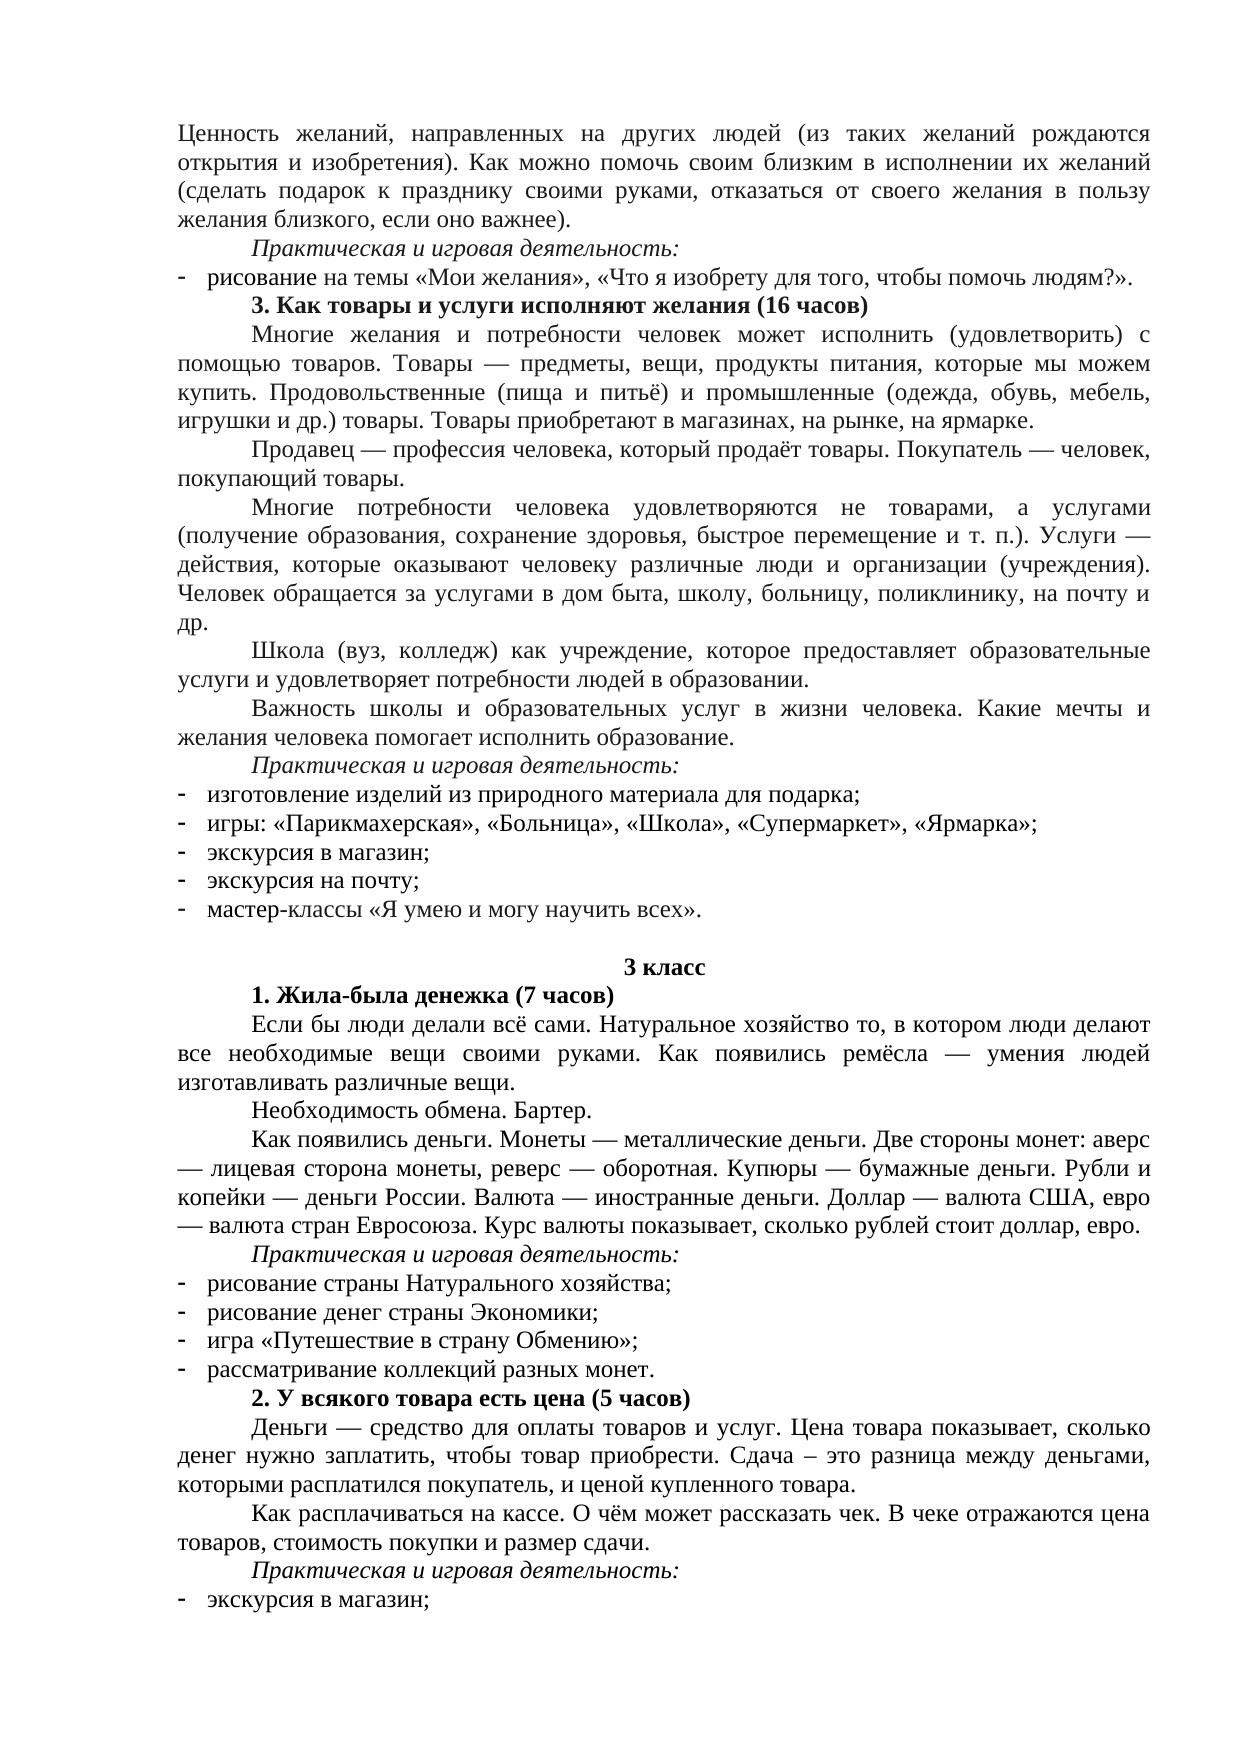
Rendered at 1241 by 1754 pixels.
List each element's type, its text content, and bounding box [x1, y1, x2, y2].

text 2. У всякого товара есть цена (5 часов) [177, 1383, 1152, 1412]
list игра «Путешествие в страну Обмению»; [177, 1326, 1152, 1354]
text Школа (вуз, колледж) как учреждение, которое предоставляет образовательные услуги и удовлетворяет потребности людей в образовании. [177, 636, 1152, 693]
text Важность школы и образовательных услуг в жизни человека. Какие мечты и желания человека помогает исполнить образование. [177, 693, 1152, 751]
text Практическая и игровая деятельность: [177, 751, 1152, 779]
list рисование на темы «Мои желания», «Что я изобрету для того, чтобы помочь людям?». [177, 262, 1152, 291]
list мастер-классы «Я умею и могу научить всех». [177, 894, 1152, 923]
list экскурсия в магазин; [177, 1584, 1152, 1613]
text Практическая и игровая деятельность: [177, 233, 1152, 262]
list изготовление изделий из природного материала для подарка; [177, 779, 1152, 808]
text Деньги — средство для оплаты товаров и услуг. Цена товара показывает, сколько денег нужно заплатить, чтобы товар приобрести. Сдача – это разница между деньгами, которыми расплатился покупатель, и ценой купленного товара. [177, 1412, 1152, 1498]
list экскурсия на почту; [177, 866, 1152, 894]
text 3. Как товары и услуги исполняют желания (16 часов) [177, 291, 1152, 319]
text Продавец — профессия человека, который продаёт товары. Покупатель — человек, покупающий товары. [177, 434, 1152, 492]
list игры: «Парикмахерская», «Больница», «Школа», «Супермаркет», «Ярмарка»; [177, 808, 1152, 837]
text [177, 118, 1152, 233]
text Необходимость обмена. Бартер. [177, 1096, 1152, 1124]
text Практическая и игровая деятельность: [177, 1239, 1152, 1268]
text 1. Жила-была денежка (7 часов) [177, 981, 1152, 1009]
text Многие потребности человека удовлетворяются не товарами, а услугами (получение образования, сохранение здоровья, быстрое перемещение и т. п.). Услуги — действия, которые оказывают человеку различные люди и организации (учреждения). Человек обращается за услугами в дом быта, школу, больницу, поликлинику, на почту и др. [177, 492, 1152, 636]
list рисование денег страны Экономики; [177, 1297, 1152, 1326]
text Как появились деньги. Монеты — металлические деньги. Две стороны монет: аверс — лицевая сторона монеты, реверс — оборотная. Купюры — бумажные деньги. Рубли и копейки — деньги России. Валюта — иностранные деньги. Доллар — валюта США, евро — валюта стран Евросоюза. Курс валюты показывает, сколько рублей стоит доллар, евро. [177, 1124, 1152, 1239]
text Как расплачиваться на кассе. О чём может рассказать чек. В чеке отражаются цена товаров, стоимость покупки и размер сдачи. [177, 1498, 1152, 1556]
list экскурсия в магазин; [177, 837, 1152, 866]
text Если бы люди делали всё сами. Натуральное хозяйство то, в котором люди делают все необходимые вещи своими руками. Как появились ремёсла — умения людей изготавливать различные вещи. [177, 1009, 1152, 1096]
list рассматривание коллекций разных монет. [177, 1354, 1152, 1383]
text 3 класс [177, 952, 1152, 981]
text Практическая и игровая деятельность: [177, 1556, 1152, 1584]
text Многие желания и потребности человек может исполнить (удовлетворить) с помощью товаров. Товары — предметы, вещи, продукты питания, которые мы можем купить. Продовольственные (пища и питьё) и промышленные (одежда, обувь, мебель, игрушки и др.) товары. Товары приобретают в магазинах, на рынке, на ярмарке. [177, 319, 1152, 434]
list рисование страны Натурального хозяйства; [177, 1268, 1152, 1297]
